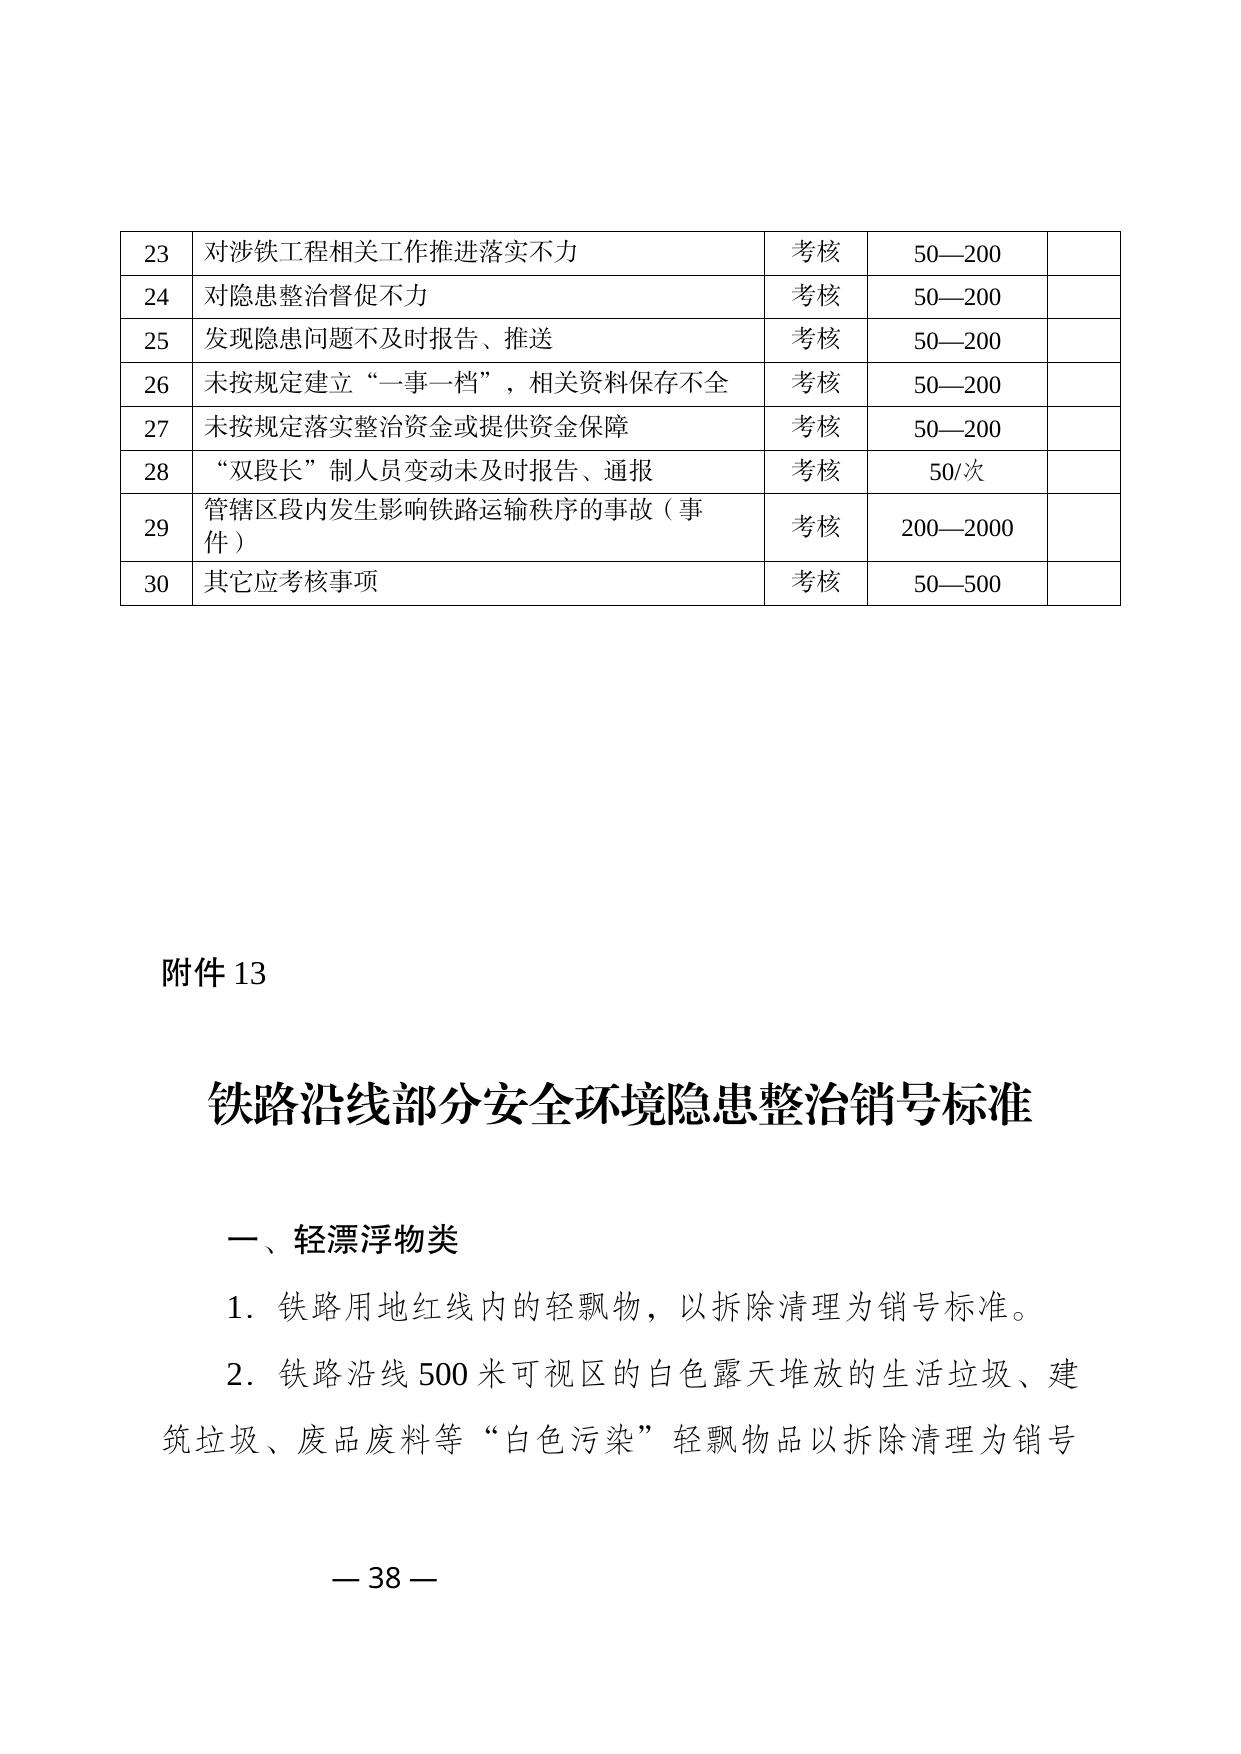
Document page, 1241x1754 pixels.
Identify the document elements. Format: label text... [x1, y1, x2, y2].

text 1．铁路用地红线内的轻飘物，以拆除清理为销号标准。 [159, 1275, 1081, 1342]
text 附件13 [159, 940, 1081, 1007]
table_cell 26 [121, 363, 192, 406]
table_cell 50—200 [868, 276, 1047, 318]
table_cell 管辖区段内发生影响铁路运输秩序的事故（事件） [193, 494, 764, 561]
table_cell 50—500 [868, 562, 1047, 605]
table_cell 考核 [765, 562, 867, 605]
table_cell 考核 [765, 363, 867, 406]
table_cell 考核 [765, 276, 867, 318]
table_cell 24 [121, 276, 192, 318]
table_cell 未按规定落实整治资金或提供资金保障 [193, 407, 764, 449]
table_cell 200—2000 [868, 494, 1047, 561]
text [159, 1342, 1081, 1475]
table_cell 考核 [765, 494, 867, 561]
table_cell 50—200 [868, 232, 1047, 274]
table_cell 50—200 [868, 407, 1047, 449]
table_cell 27 [121, 407, 192, 449]
table_cell 未按规定建立“一事一档”，相关资料保存不全 [193, 363, 764, 406]
table_cell [1048, 232, 1120, 274]
table_cell 考核 [765, 407, 867, 449]
table_cell “双段长”制人员变动未及时报告、通报 [193, 451, 764, 493]
table_cell 发现隐患问题不及时报告、推送 [193, 319, 764, 362]
table_cell 23 [121, 232, 192, 274]
table_cell [1048, 407, 1120, 449]
table_cell [1048, 494, 1120, 561]
table_cell 对涉铁工程相关工作推进落实不力 [193, 232, 764, 274]
table_cell 50—200 [868, 363, 1047, 406]
table_cell 其它应考核事项 [193, 562, 764, 605]
table_cell [1048, 319, 1120, 362]
text 一、轻漂浮物类 [159, 1208, 1081, 1275]
table_cell [1048, 276, 1120, 318]
table_cell 考核 [765, 232, 867, 274]
table_cell 50—200 [868, 319, 1047, 362]
table_cell 30 [121, 562, 192, 605]
table_cell 考核 [765, 451, 867, 493]
table_cell [1048, 363, 1120, 406]
table_cell 对隐患整治督促不力 [193, 276, 764, 318]
table_cell [1048, 562, 1120, 605]
table_cell 28 [121, 451, 192, 493]
table_cell 考核 [765, 319, 867, 362]
text 铁路沿线部分安全环境隐患整治销号标准 [159, 1074, 1081, 1141]
table_cell [1048, 451, 1120, 493]
table_cell 50/次 [868, 451, 1047, 493]
table_cell 25 [121, 319, 192, 362]
table_cell 29 [121, 494, 192, 561]
